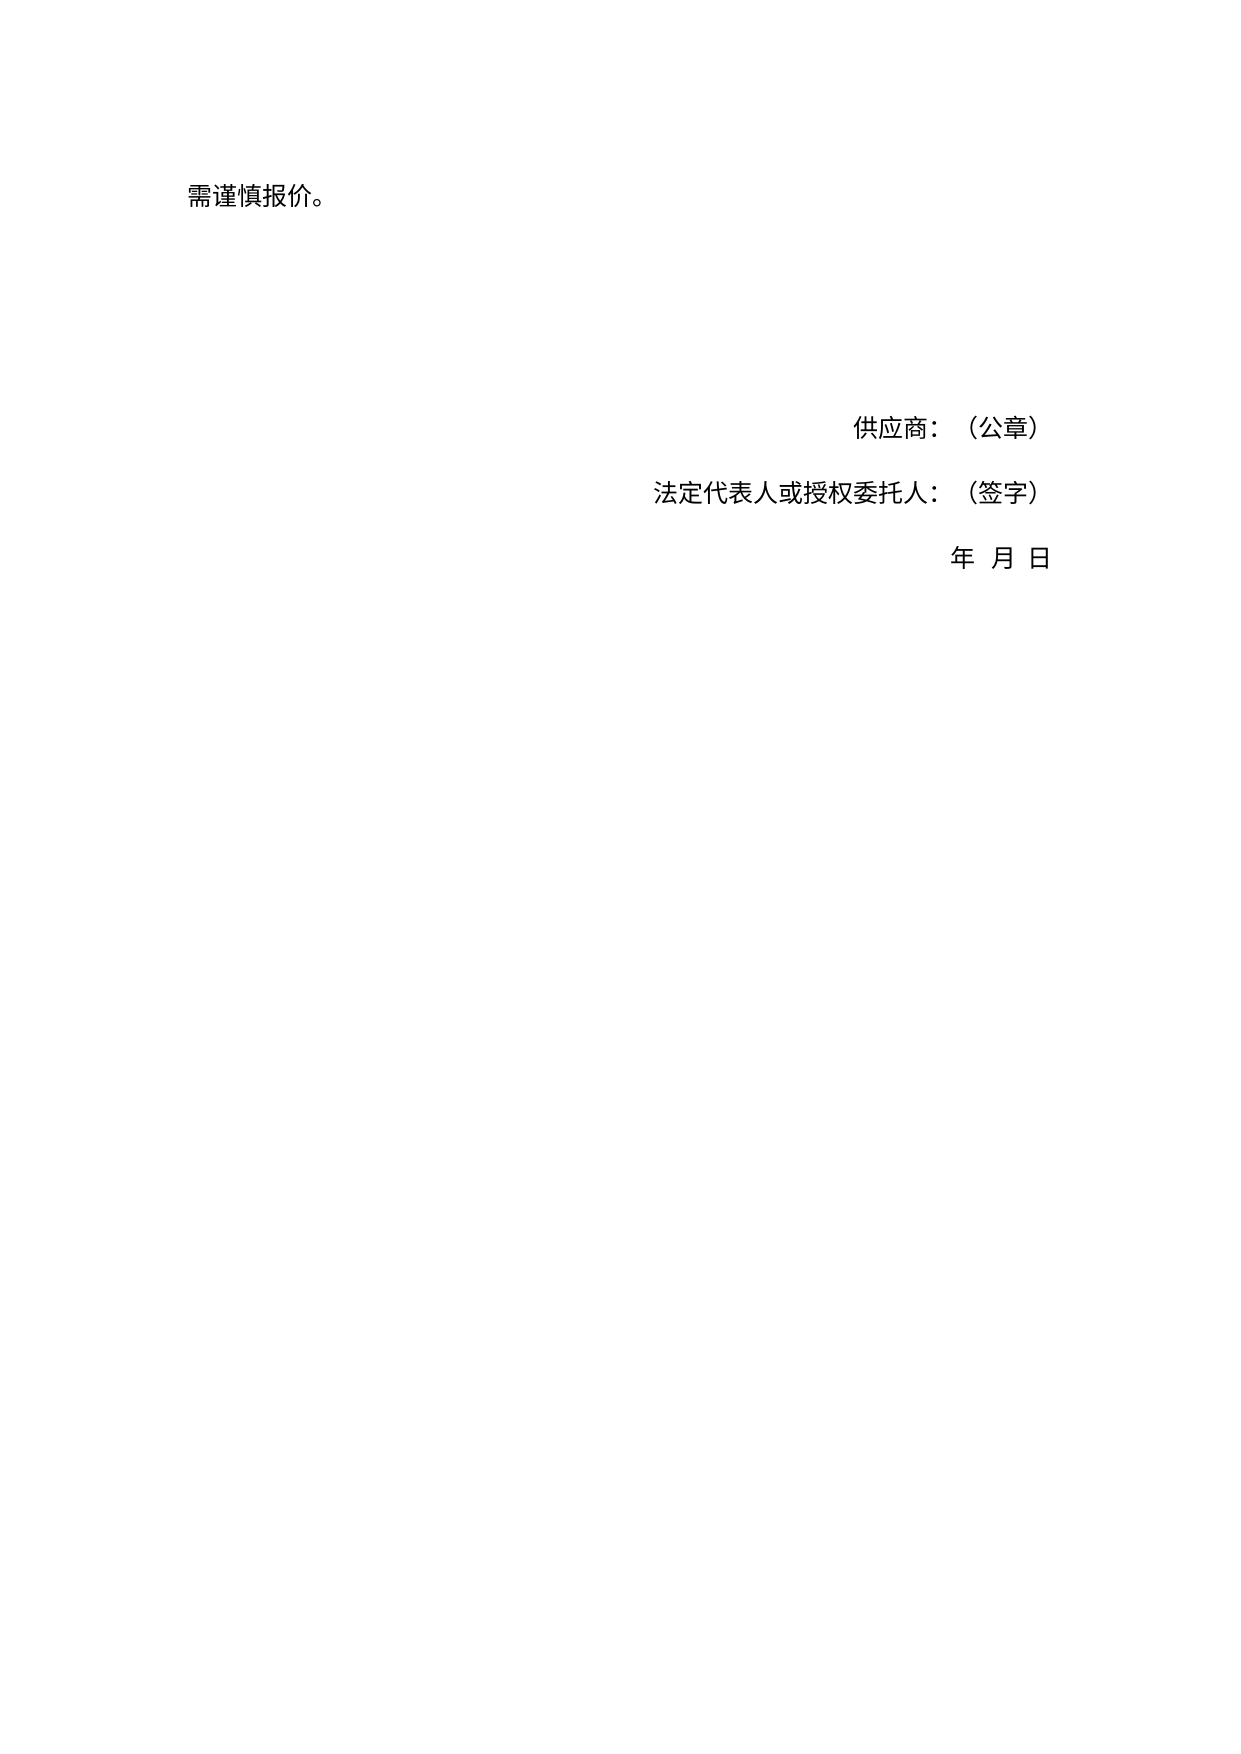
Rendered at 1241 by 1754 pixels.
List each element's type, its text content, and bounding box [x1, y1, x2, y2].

text 法定代表人或授权委托人：（签字） [187, 459, 1053, 524]
text 年 月 日 [187, 524, 1053, 589]
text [187, 162, 1053, 227]
text 供应商：（公章） [187, 394, 1053, 459]
